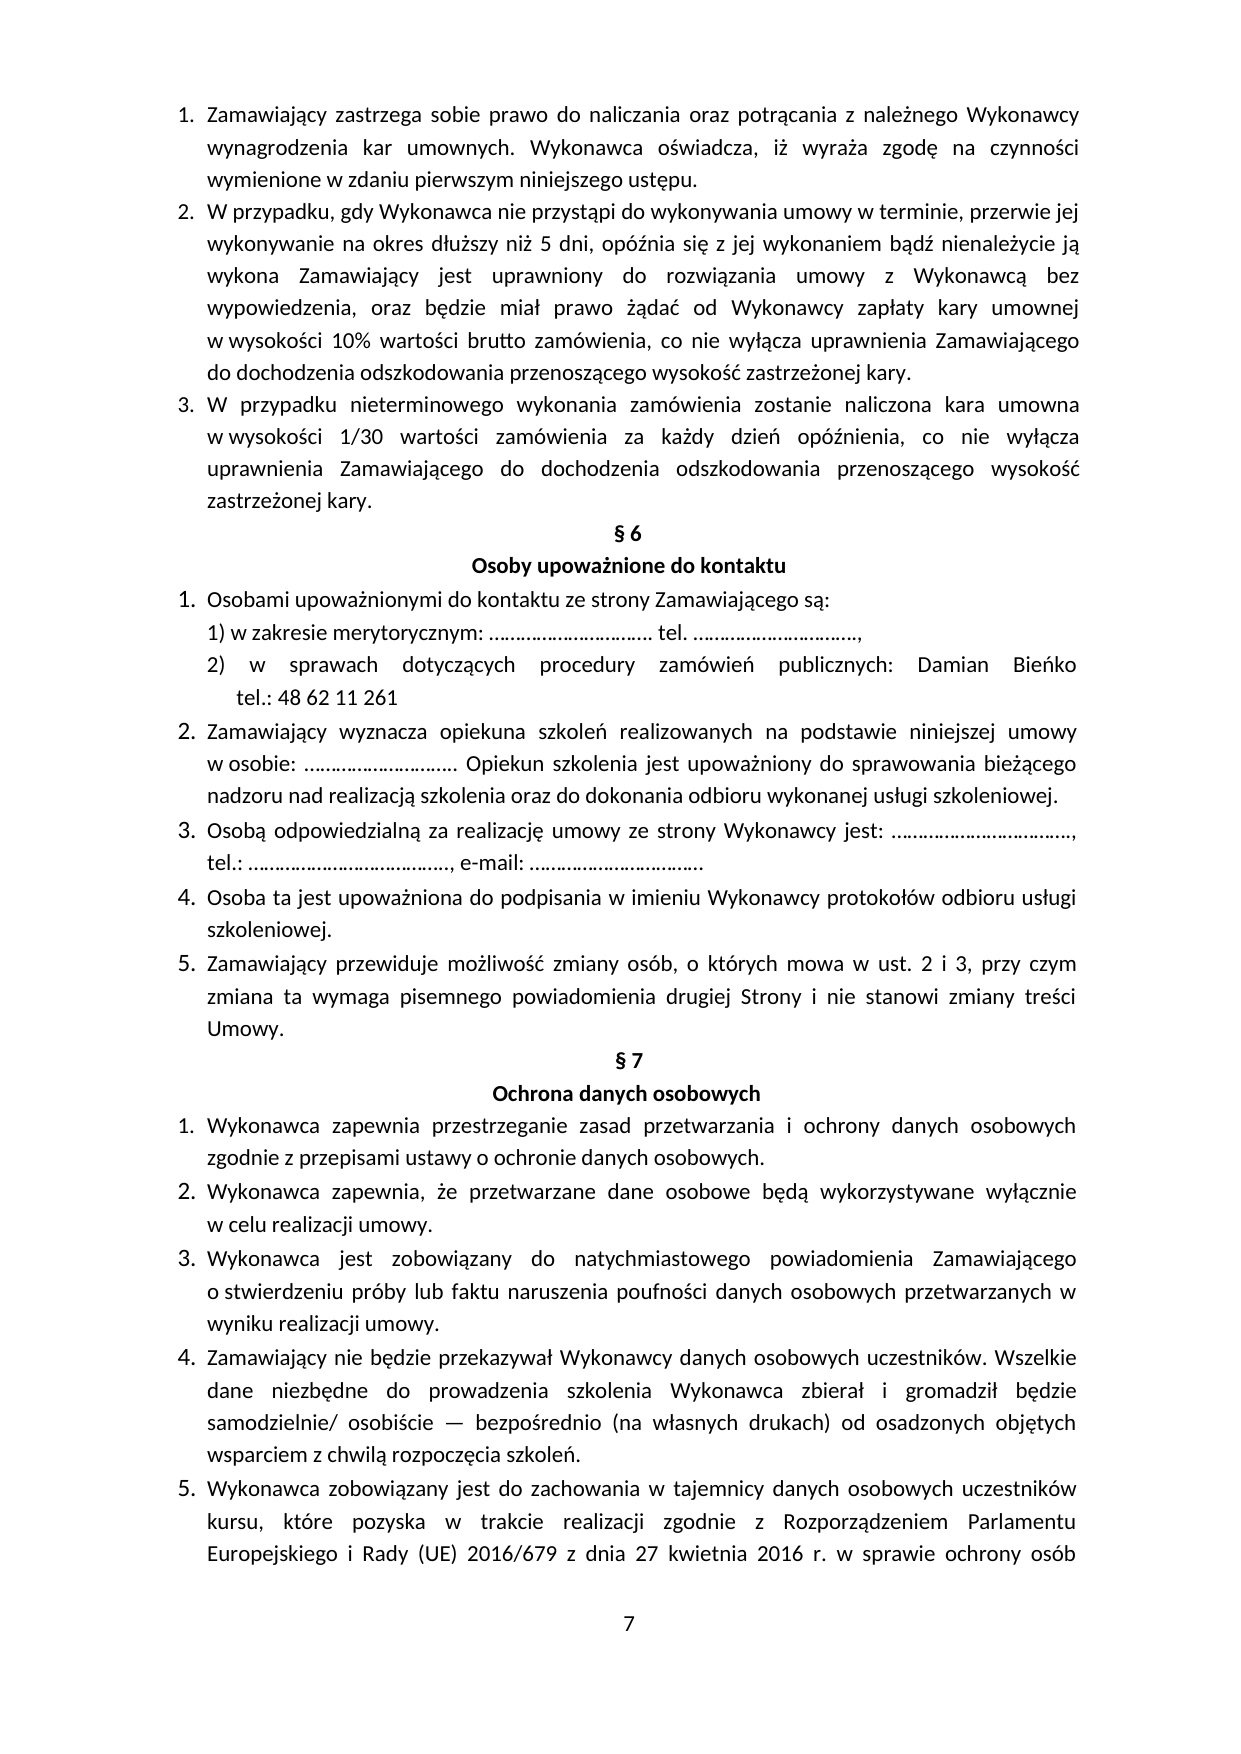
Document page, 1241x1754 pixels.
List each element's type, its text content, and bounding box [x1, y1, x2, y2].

list W przypadku nieterminowego wykonania zamówienia zostanie naliczona kara umowna w wysokości 1/30 wartości zamówienia za każdy dzień opóźnienia, co nie wyłącza uprawnienia Zamawiającego do dochodzenia odszkodowania przenoszącego wysokość zastrzeżonej kary. [177, 390, 1081, 515]
list Osobami upoważnionymi do kontaktu ze strony Zamawiającego są: [177, 583, 1078, 614]
list Zamawiający nie będzie przekazywał Wykonawcy danych osobowych uczestników. Wszelkie dane niezbędne do prowadzenia szkolenia Wykonawca zbierał i gromadził będzie samodzielnie/ osobiście — bezpośrednio (na własnych drukach) od osadzonych objętych wsparciem z chwilą rozpoczęcia szkoleń. [177, 1341, 1078, 1468]
list Wykonawca jest zobowiązany do natychmiastowego powiadomienia Zamawiającego o stwierdzeniu próby lub faktu naruszenia poufności danych osobowych przetwarzanych w wyniku realizacji umowy. [177, 1242, 1078, 1337]
text 1) w zakresie merytorycznym: …………………………. tel. …………………………., [207, 618, 1078, 646]
list Wykonawca zapewnia, że przetwarzane dane osobowe będą wykorzystywane wyłącznie w celu realizacji umowy. [177, 1175, 1078, 1238]
list Wykonawca zapewnia przestrzeganie zasad przetwarzania i ochrony danych osobowych zgodnie z przepisami ustawy o ochronie danych osobowych. [177, 1111, 1078, 1171]
text § 7 [177, 1047, 1081, 1075]
list Osoba ta jest upoważniona do podpisania w imieniu Wykonawcy protokołów odbioru usługi szkoleniowej. [177, 881, 1078, 943]
list Osobą odpowiedzialną za realizację umowy ze strony Wykonawcy jest: ……………………………., tel.: ……………………………….., e-mail: …………………………… [177, 814, 1078, 877]
text § 6 [177, 519, 1078, 547]
list Zamawiający wyznacza opiekuna szkoleń realizowanych na podstawie niniejszej umowy w osobie: ……………………….. Opiekun szkolenia jest upoważniony do sprawowania bieżącego nadzoru nad realizacją szkolenia oraz do dokonania odbioru wykonanej usługi szkoleniowej. [177, 715, 1078, 810]
text Ochrona danych osobowych [177, 1079, 1076, 1107]
list Zamawiający przewiduje możliwość zmiany osób, o których mowa w ust. 2 i 3, przy czym zmiana ta wymaga pisemnego powiadomienia drugiej Strony i nie stanowi zmiany treści Umowy. [177, 948, 1078, 1042]
list Zamawiający zastrzega sobie prawo do naliczania oraz potrącania z należnego Wykonawcy wynagrodzenia kar umownych. Wykonawca oświadcza, iż wyraża zgodę na czynności wymienione w zdaniu pierwszym niniejszego ustępu. [177, 100, 1081, 193]
text Osoby upoważnione do kontaktu [177, 551, 1081, 579]
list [177, 1473, 1078, 1567]
text 2) w sprawach dotyczących procedury zamówień publicznych: Damian Bieńko tel.: 48 62 11 261 [207, 650, 1078, 711]
list W przypadku, gdy Wykonawca nie przystąpi do wykonywania umowy w terminie, przerwie jej wykonywanie na okres dłuższy niż 5 dni, opóźnia się z jej wykonaniem bądź nienależycie ją wykona Zamawiający jest uprawniony do rozwiązania umowy z Wykonawcą bez wypowiedzenia, oraz będzie miał prawo żądać od Wykonawcy zapłaty kary umownej w wysokości 10% wartości brutto zamówienia, co nie wyłącza uprawnienia Zamawiającego do dochodzenia odszkodowania przenoszącego wysokość zastrzeżonej kary. [177, 197, 1081, 386]
